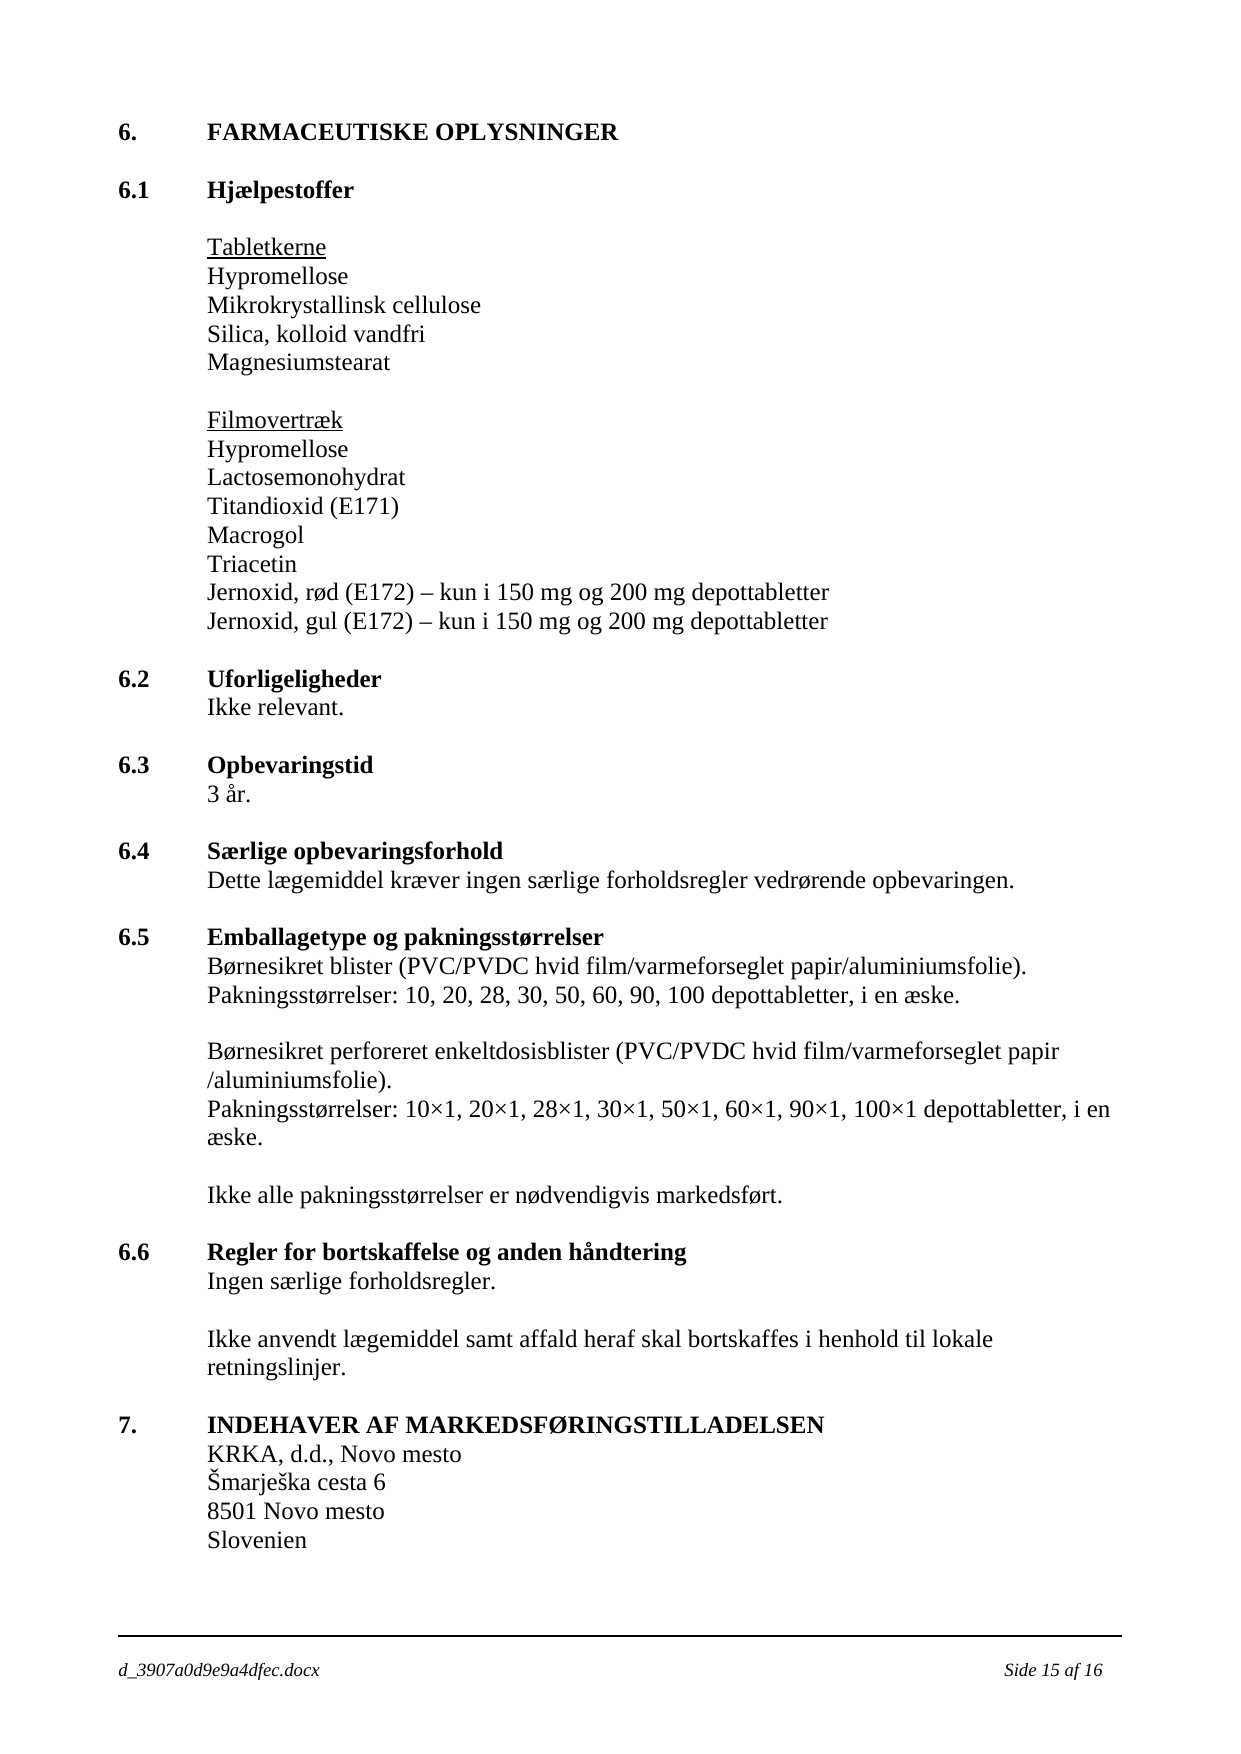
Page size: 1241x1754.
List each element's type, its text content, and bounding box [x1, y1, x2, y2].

text Pakningsstørrelser: 10, 20, 28, 30, 50, 60, 90, 100 depottabletter, i en æske. [118, 980, 1122, 1009]
text 6.6 Regler for bortskaffelse og anden håndtering [118, 1237, 1122, 1266]
text Pakningsstørrelser: 10×1, 20×1, 28×1, 30×1, 50×1, 60×1, 90×1, 100×1 depottabletter, i en æske. [118, 1094, 1122, 1151]
text 6.1 Hjælpestoffer [118, 175, 1122, 204]
text 8501 Novo mesto [207, 1496, 1122, 1525]
text Hypromellose [207, 261, 1122, 290]
text 6.5 Emballagetype og pakningsstørrelser [118, 922, 1122, 951]
text 6.3 Opbevaringstid [118, 750, 1122, 779]
text Børnesikret perforeret enkeltdosisblister (PVC/PVDC hvid film/varmeforseglet papir /aluminiumsfolie). [118, 1036, 1122, 1094]
text 6.2 Uforligeligheder [118, 664, 1122, 692]
text Ikke relevant. [118, 692, 1122, 721]
text Silica, kolloid vandfri [207, 319, 1122, 347]
text Mikrokrystallinsk cellulose [207, 290, 1122, 319]
text Magnesiumstearat [207, 347, 1122, 376]
text Filmovertræk [207, 405, 1122, 434]
text Slovenien [207, 1525, 1122, 1554]
text KRKA, d.d., Novo mesto [207, 1439, 1122, 1467]
text Šmarješka cesta 6 [207, 1467, 1122, 1496]
text Lactosemonohydrat [207, 462, 1122, 491]
text 7. INDEHAVER AF MARKEDSFØRINGSTILLADELSEN [118, 1410, 1122, 1439]
text 3 år. [118, 779, 1122, 807]
text Ingen særlige forholdsregler. [118, 1266, 1122, 1295]
text Titandioxid (E171) [207, 491, 1122, 520]
text Macrogol [207, 520, 1122, 549]
text Børnesikret blister (PVC/PVDC hvid film/varmeforseglet papir/aluminiumsfolie). [118, 951, 1122, 980]
text Jernoxid, rød (E172) – kun i 150 mg og 200 mg depottabletter [207, 577, 1122, 606]
text Tabletkerne [207, 232, 1122, 261]
text 6.4 Særlige opbevaringsforhold [118, 836, 1122, 865]
text 6. FARMACEUTISKE OPLYSNINGER [118, 117, 1122, 146]
text Ikke alle pakningsstørrelser er nødvendigvis markedsført. [118, 1180, 1122, 1209]
text Ikke anvendt lægemiddel samt affald heraf skal bortskaffes i henhold til lokale retningslinjer. [118, 1324, 1122, 1381]
text Hypromellose [207, 434, 1122, 462]
text Triacetin [207, 549, 1122, 577]
text Jernoxid, gul (E172) – kun i 150 mg og 200 mg depottabletter [207, 606, 1122, 635]
text Dette lægemiddel kræver ingen særlige forholdsregler vedrørende opbevaringen. [118, 865, 1122, 894]
